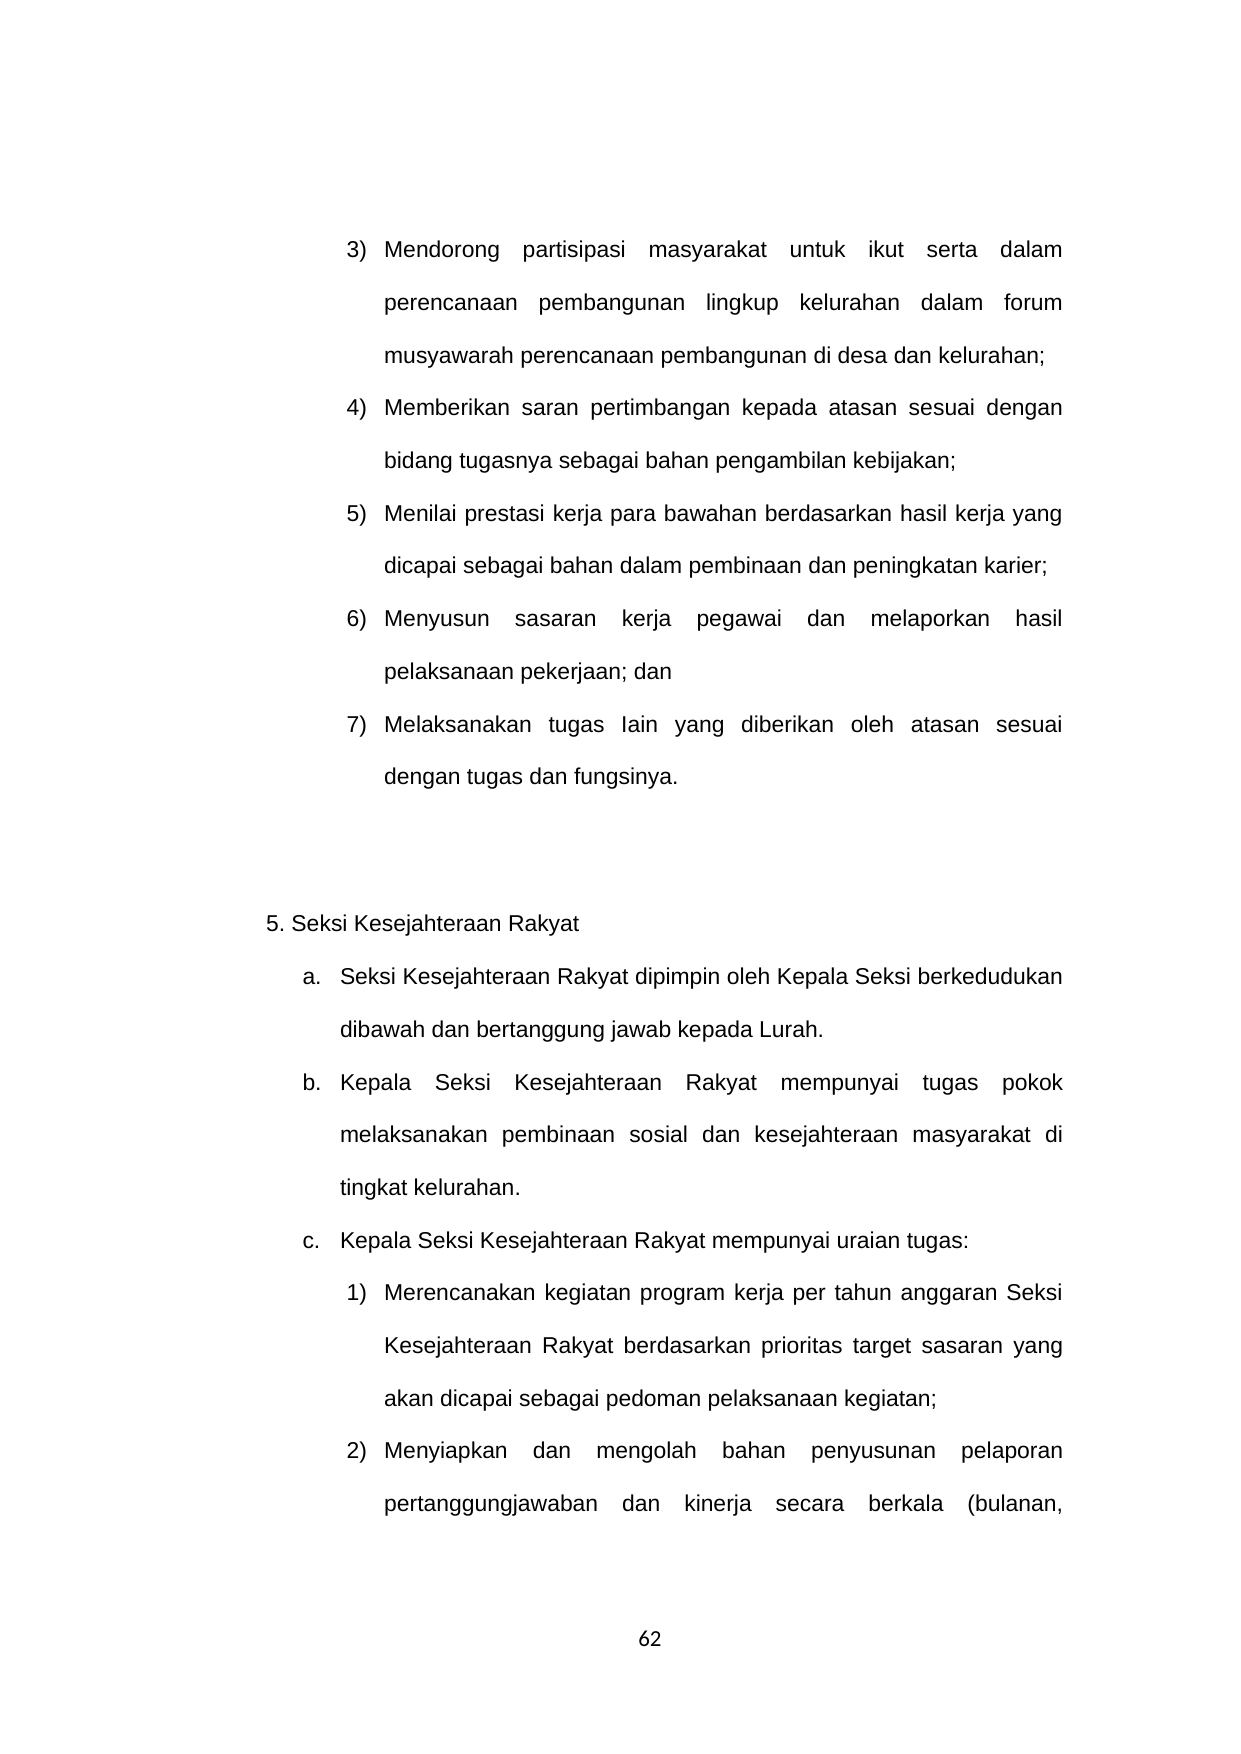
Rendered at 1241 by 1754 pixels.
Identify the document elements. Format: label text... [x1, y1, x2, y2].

list Merencanakan kegiatan program kerja per tahun anggaran Seksi Kesejahteraan Rakyat berdasarkan prioritas target sasaran yang akan dicapai sebagai pedoman pelaksanaan kegiatan; [346, 1279, 1063, 1411]
list Kepala Seksi Kesejahteraan Rakyat mempunyai tugas pokok melaksanakan pembinaan sosial dan kesejahteraan masyarakat di tingkat kelurahan. [302, 1068, 1063, 1200]
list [346, 1437, 1063, 1517]
list Melaksanakan tugas Iain yang diberikan oleh atasan sesuai dengan tugas dan fungsinya. [346, 711, 1063, 790]
list Seksi Kesejahteraan Rakyat dipimpin oleh Kepala Seksi berkedudukan dibawah dan bertanggung jawab kepada Lurah. [302, 963, 1063, 1042]
list Menyusun sasaran kerja pegawai dan melaporkan hasil pelaksanaan pekerjaan; dan [346, 605, 1063, 684]
list Menilai prestasi kerja para bawahan berdasarkan hasil kerja yang dicapai sebagai bahan dalam pembinaan dan peningkatan karier; [346, 500, 1063, 579]
list Memberikan saran pertimbangan kepada atasan sesuai dengan bidang tugasnya sebagai bahan pengambilan kebijakan; [346, 394, 1063, 473]
list Kepala Seksi Kesejahteraan Rakyat mempunyai uraian tugas: [302, 1227, 1063, 1253]
list Mendorong partisipasi masyarakat untuk ikut serta dalam perencanaan pembangunan lingkup kelurahan dalam forum musyawarah perencanaan pembangunan di desa dan kelurahan; [346, 236, 1063, 368]
text 5. Seksi Kesejahteraan Rakyat [266, 910, 1063, 937]
